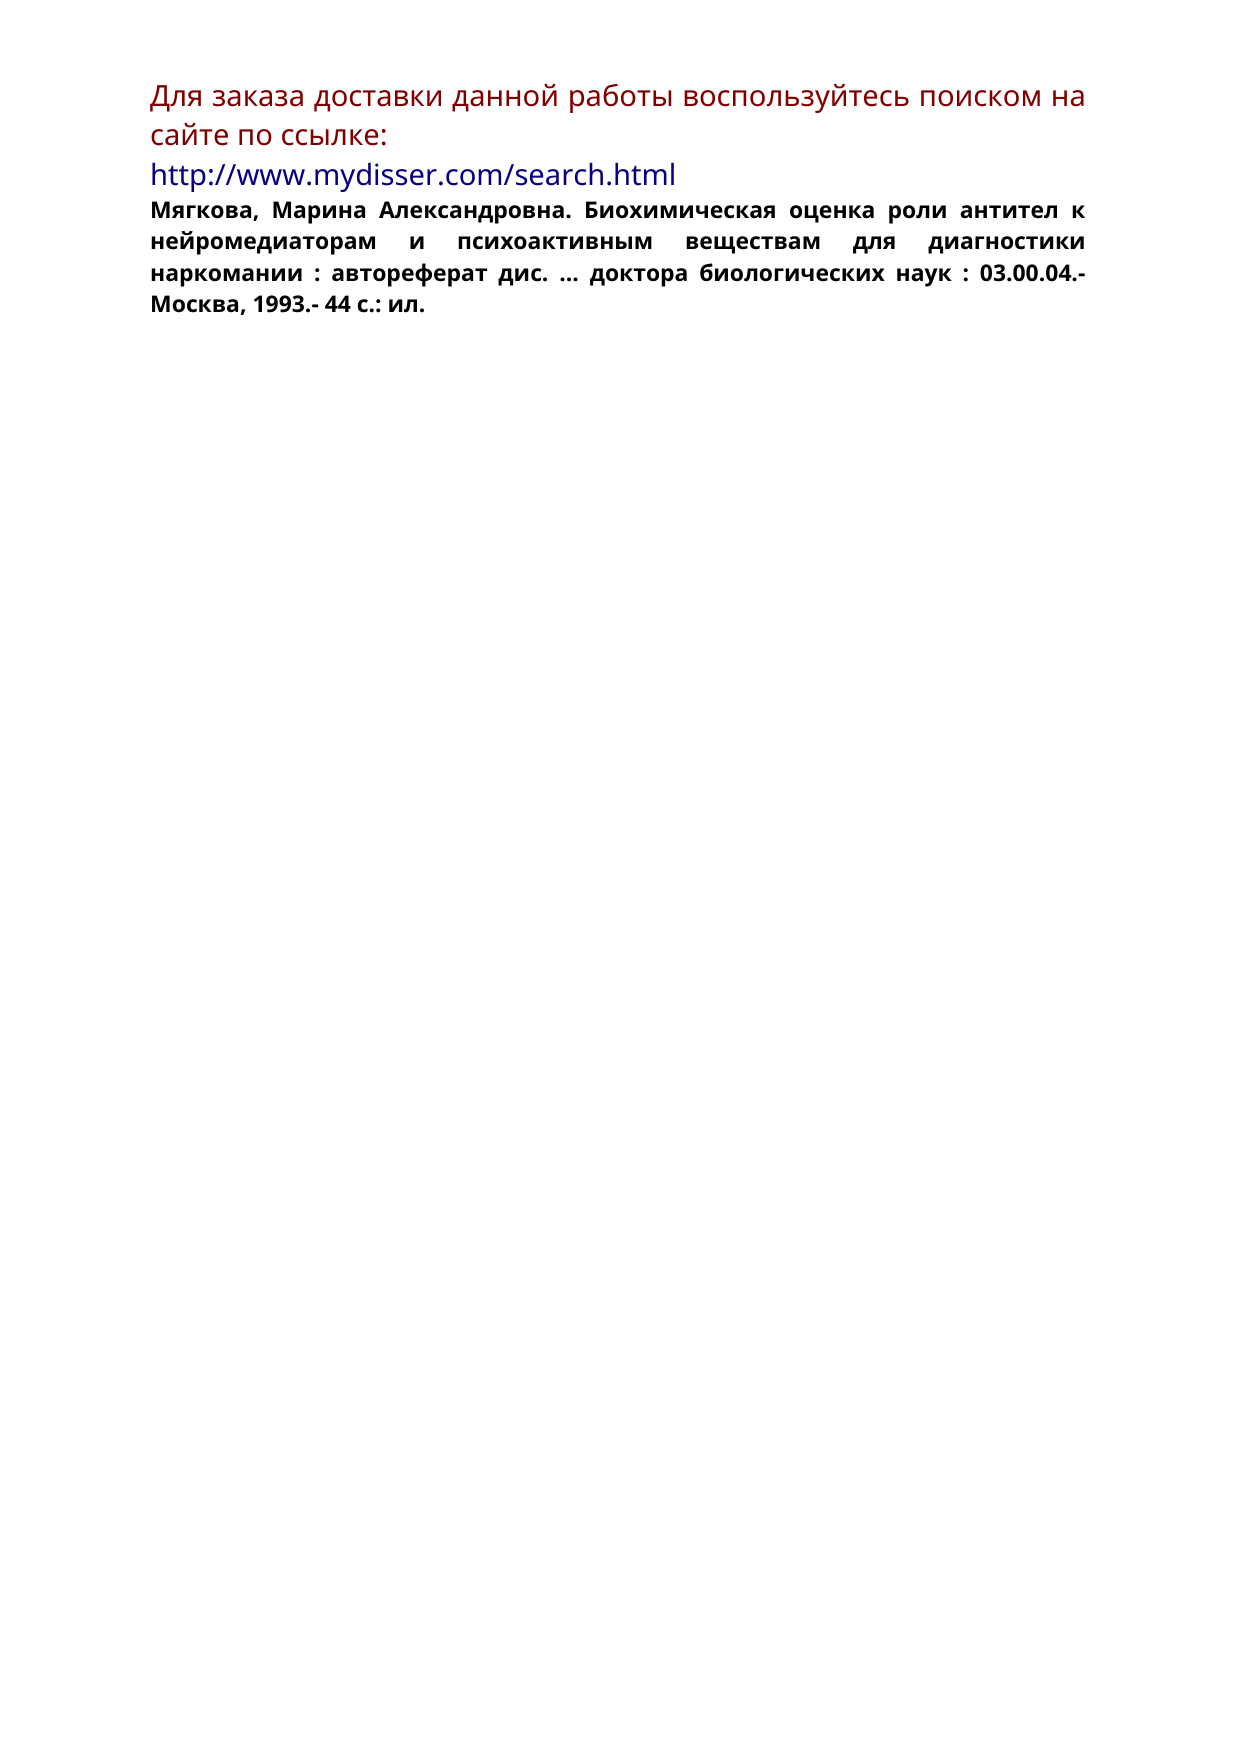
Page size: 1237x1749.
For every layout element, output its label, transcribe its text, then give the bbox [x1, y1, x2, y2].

text Мягкова, Марина Александровна. Биохимическая оценка роли антител к нейромедиаторам и психоактивным веществам для диагностики наркомании : автореферат дис. ... доктора биологических наук : 03.00.04.- Москва, 1993.- 44 с.: ил. [150, 194, 1086, 319]
